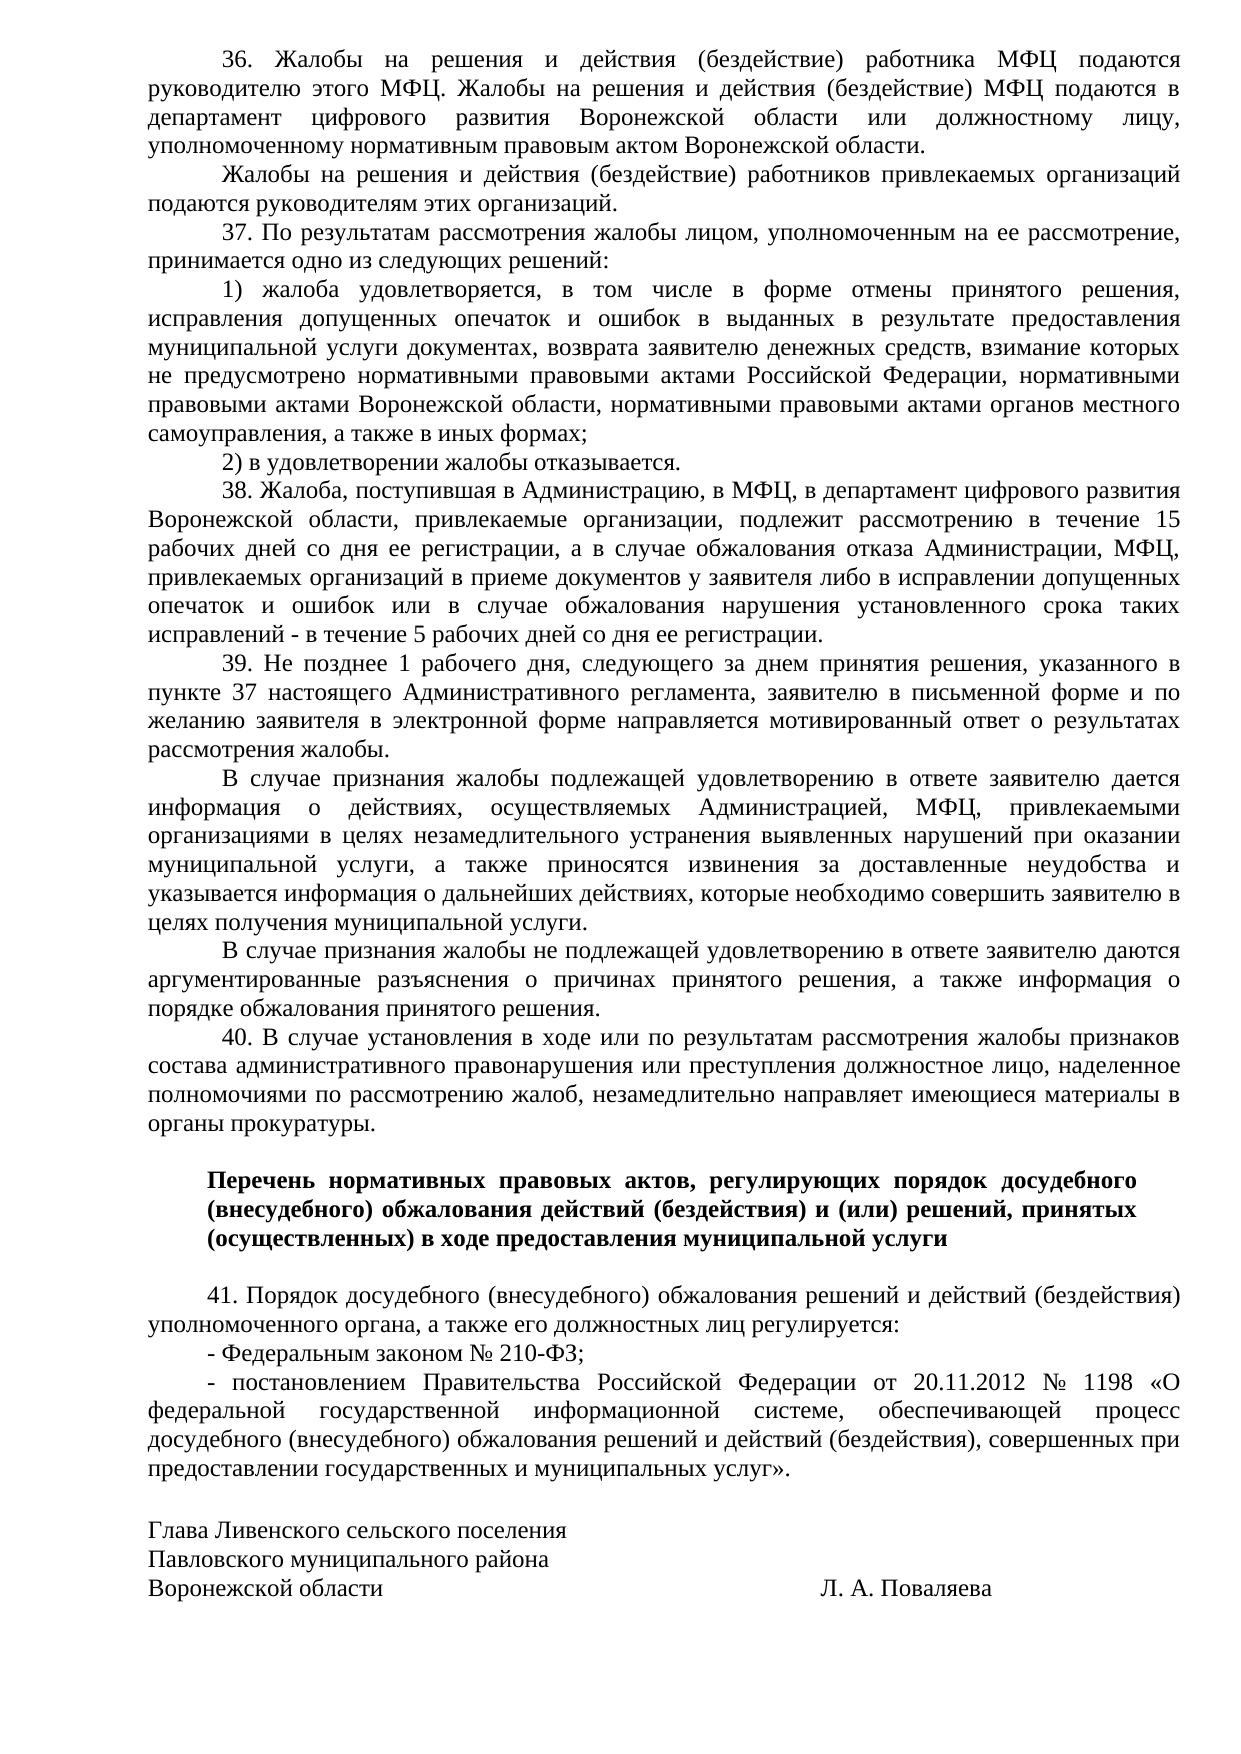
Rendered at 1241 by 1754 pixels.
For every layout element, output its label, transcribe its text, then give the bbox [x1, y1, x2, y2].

text - Федеральным законом № 210-ФЗ; [148, 1338, 1181, 1367]
text Жалобы на решения и действия (бездействие) работников привлекаемых организаций подаются руководителям этих организаций. [148, 159, 1181, 217]
text В случае признания жалобы подлежащей удовлетворению в ответе заявителю дается информация о действиях, осуществляемых Администрацией, МФЦ, привлекаемыми организациями в целях незамедлительного устранения выявленных нарушений при оказании муниципальной услуги, а также приносятся извинения за доставленные неудобства и указывается информация о дальнейших действиях, которые необходимо совершить заявителю в целях получения муниципальной услуги. [148, 763, 1181, 936]
subtitle Перечень нормативных правовых актов, регулирующих порядок досудебного (внесудебного) обжалования действий (бездействия) и (или) решений, принятых (осуществленных) в ходе предоставления муниципальной услуги [207, 1166, 1137, 1252]
text 2) в удовлетворении жалобы отказывается. [148, 447, 1181, 476]
text Глава Ливенского сельского поселения [148, 1515, 1181, 1544]
text В случае признания жалобы не подлежащей удовлетворению в ответе заявителю даются аргументированные разъяснения о причинах принятого решения, а также информация о порядке обжалования принятого решения. [148, 936, 1181, 1022]
text 38. Жалоба, поступившая в Администрацию, в МФЦ, в департамент цифрового развития Воронежской области, привлекаемые организации, подлежит рассмотрению в течение 15 рабочих дней со дня ее регистрации, а в случае обжалования отказа Администрации, МФЦ, привлекаемых организаций в приеме документов у заявителя либо в исправлении допущенных опечаток и ошибок или в случае обжалования нарушения установленного срока таких исправлений - в течение 5 рабочих дней со дня ее регистрации. [148, 476, 1181, 648]
text 39. Не позднее 1 рабочего дня, следующего за днем принятия решения, указанного в пункте 37 настоящего Административного регламента, заявителю в письменной форме и по желанию заявителя в электронной форме направляется мотивированный ответ о результатах рассмотрения жалобы. [148, 648, 1181, 763]
text Воронежской области Л. А. Поваляева [148, 1573, 1181, 1602]
text 40. В случае установления в ходе или по результатам рассмотрения жалобы признаков состава административного правонарушения или преступления должностное лицо, наделенное полномочиями по рассмотрению жалоб, незамедлительно направляет имеющиеся материалы в органы прокуратуры. [148, 1022, 1181, 1137]
text 36. Жалобы на решения и действия (бездействие) работника МФЦ подаются руководителю этого МФЦ. Жалобы на решения и действия (бездействие) МФЦ подаются в департамент цифрового развития Воронежской области или должностному лицу, уполномоченному нормативным правовым актом Воронежской области. [148, 44, 1181, 159]
text Павловского муниципального района [148, 1544, 1181, 1573]
text 41. Порядок досудебного (внесудебного) обжалования решений и действий (бездействия) уполномоченного органа, а также его должностных лиц регулируется: [148, 1281, 1181, 1338]
text - постановлением Правительства Российской Федерации от 20.11.2012 № 1198 «О федеральной государственной информационной системе, обеспечивающей процесс досудебного (внесудебного) обжалования решений и действий (бездействия), совершенных при предоставлении государственных и муниципальных услуг». [148, 1367, 1181, 1482]
text 37. По результатам рассмотрения жалобы лицом, уполномоченным на ее рассмотрение, принимается одно из следующих решений: [148, 217, 1181, 274]
text 1) жалоба удовлетворяется, в том числе в форме отмены принятого решения, исправления допущенных опечаток и ошибок в выданных в результате предоставления муниципальной услуги документах, возврата заявителю денежных средств, взимание которых не предусмотрено нормативными правовыми актами Российской Федерации, нормативными правовыми актами Воронежской области, нормативными правовыми актами органов местного самоуправления, а также в иных формах; [148, 274, 1181, 447]
